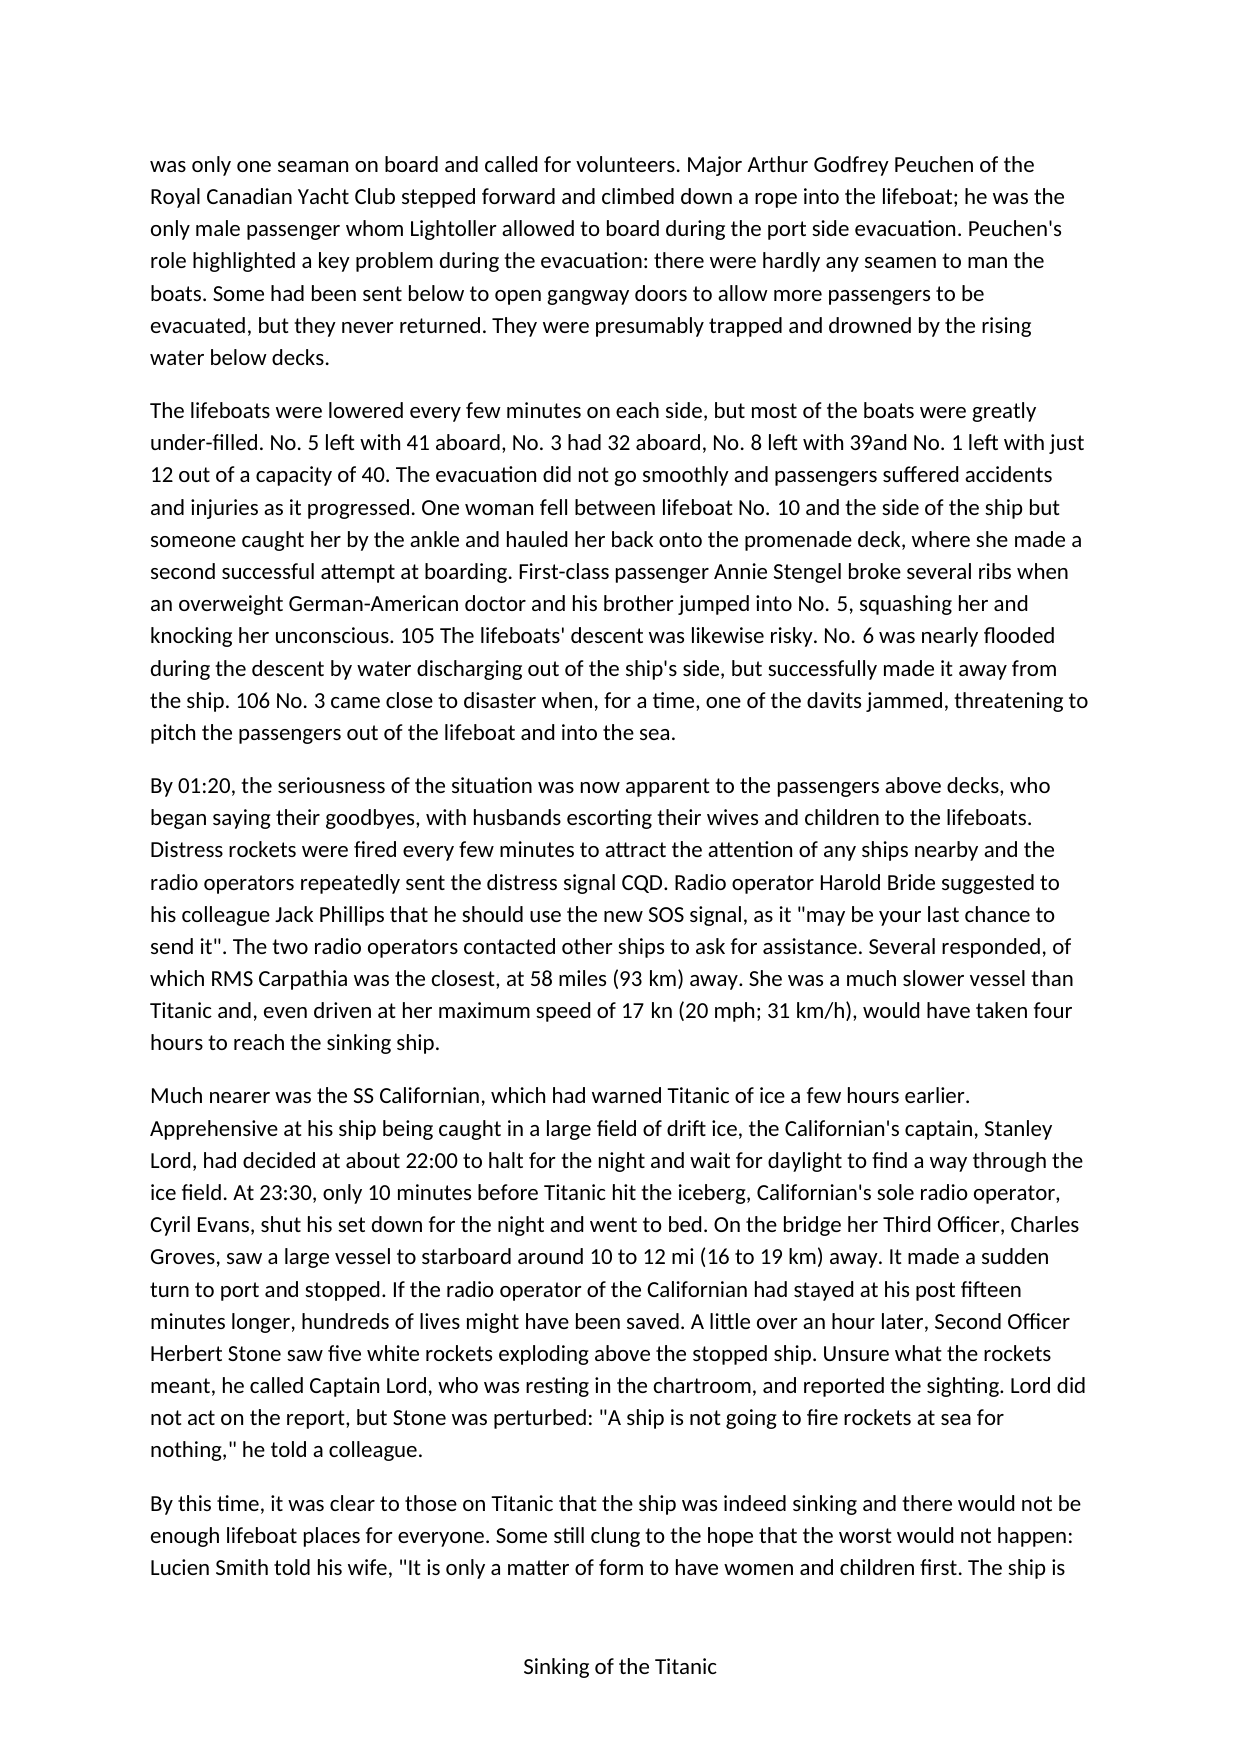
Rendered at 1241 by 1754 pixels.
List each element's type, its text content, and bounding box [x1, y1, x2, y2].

text By 01:20, the seriousness of the situation was now apparent to the passengers above decks, who began saying their goodbyes, with husbands escorting their wives and children to the lifeboats. Distress rockets were fired every few minutes to attract the attention of any ships nearby and the radio operators repeatedly sent the distress signal CQD. Radio operator Harold Bride suggested to his colleague Jack Phillips that he should use the new SOS signal, as it "may be your last chance to send it". The two radio operators contacted other ships to ask for assistance. Several responded, of which RMS Carpathia was the closest, at 58 miles (93 km) away. She was a much slower vessel than Titanic and, even driven at her maximum speed of 17 kn (20 mph; 31 km/h), would have taken four hours to reach the sinking ship. [150, 771, 1090, 1057]
text Much nearer was the SS Californian, which had warned Titanic of ice a few hours earlier. Apprehensive at his ship being caught in a large field of drift ice, the Californian's captain, Stanley Lord, had decided at about 22:00 to halt for the night and wait for daylight to find a way through the ice field. At 23:30, only 10 minutes before Titanic hit the iceberg, Californian's sole radio operator, Cyril Evans, shut his set down for the night and went to bed. On the bridge her Third Officer, Charles Groves, saw a large vessel to starboard around 10 to 12 mi (16 to 19 km) away. It made a sudden turn to port and stopped. If the radio operator of the Californian had stayed at his post fifteen minutes longer, hundreds of lives might have been saved. A little over an hour later, Second Officer Herbert Stone saw five white rockets exploding above the stopped ship. Unsure what the rockets meant, he called Captain Lord, who was resting in the chartroom, and reported the sighting. Lord did not act on the report, but Stone was perturbed: "A ship is not going to fire rockets at sea for nothing," he told a colleague. [150, 1082, 1090, 1464]
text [150, 1489, 1090, 1581]
text The lifeboats were lowered every few minutes on each side, but most of the boats were greatly under-filled. No. 5 left with 41 aboard, No. 3 had 32 aboard, No. 8 left with 39and No. 1 left with just 12 out of a capacity of 40. The evacuation did not go smoothly and passengers suffered accidents and injuries as it progressed. One woman fell between lifeboat No. 10 and the side of the ship but someone caught her by the ankle and hauled her back onto the promenade deck, where she made a second successful attempt at boarding. First-class passenger Annie Stengel broke several ribs when an overweight German-American doctor and his brother jumped into No. 5, squashing her and knocking her unconscious. 105 The lifeboats' descent was likewise risky. No. 6 was nearly flooded during the descent by water discharging out of the ship's side, but successfully made it away from the ship. 106 No. 3 came close to disaster when, for a time, one of the davits jammed, threatening to pitch the passengers out of the lifeboat and into the sea. [150, 396, 1090, 746]
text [150, 150, 1090, 371]
